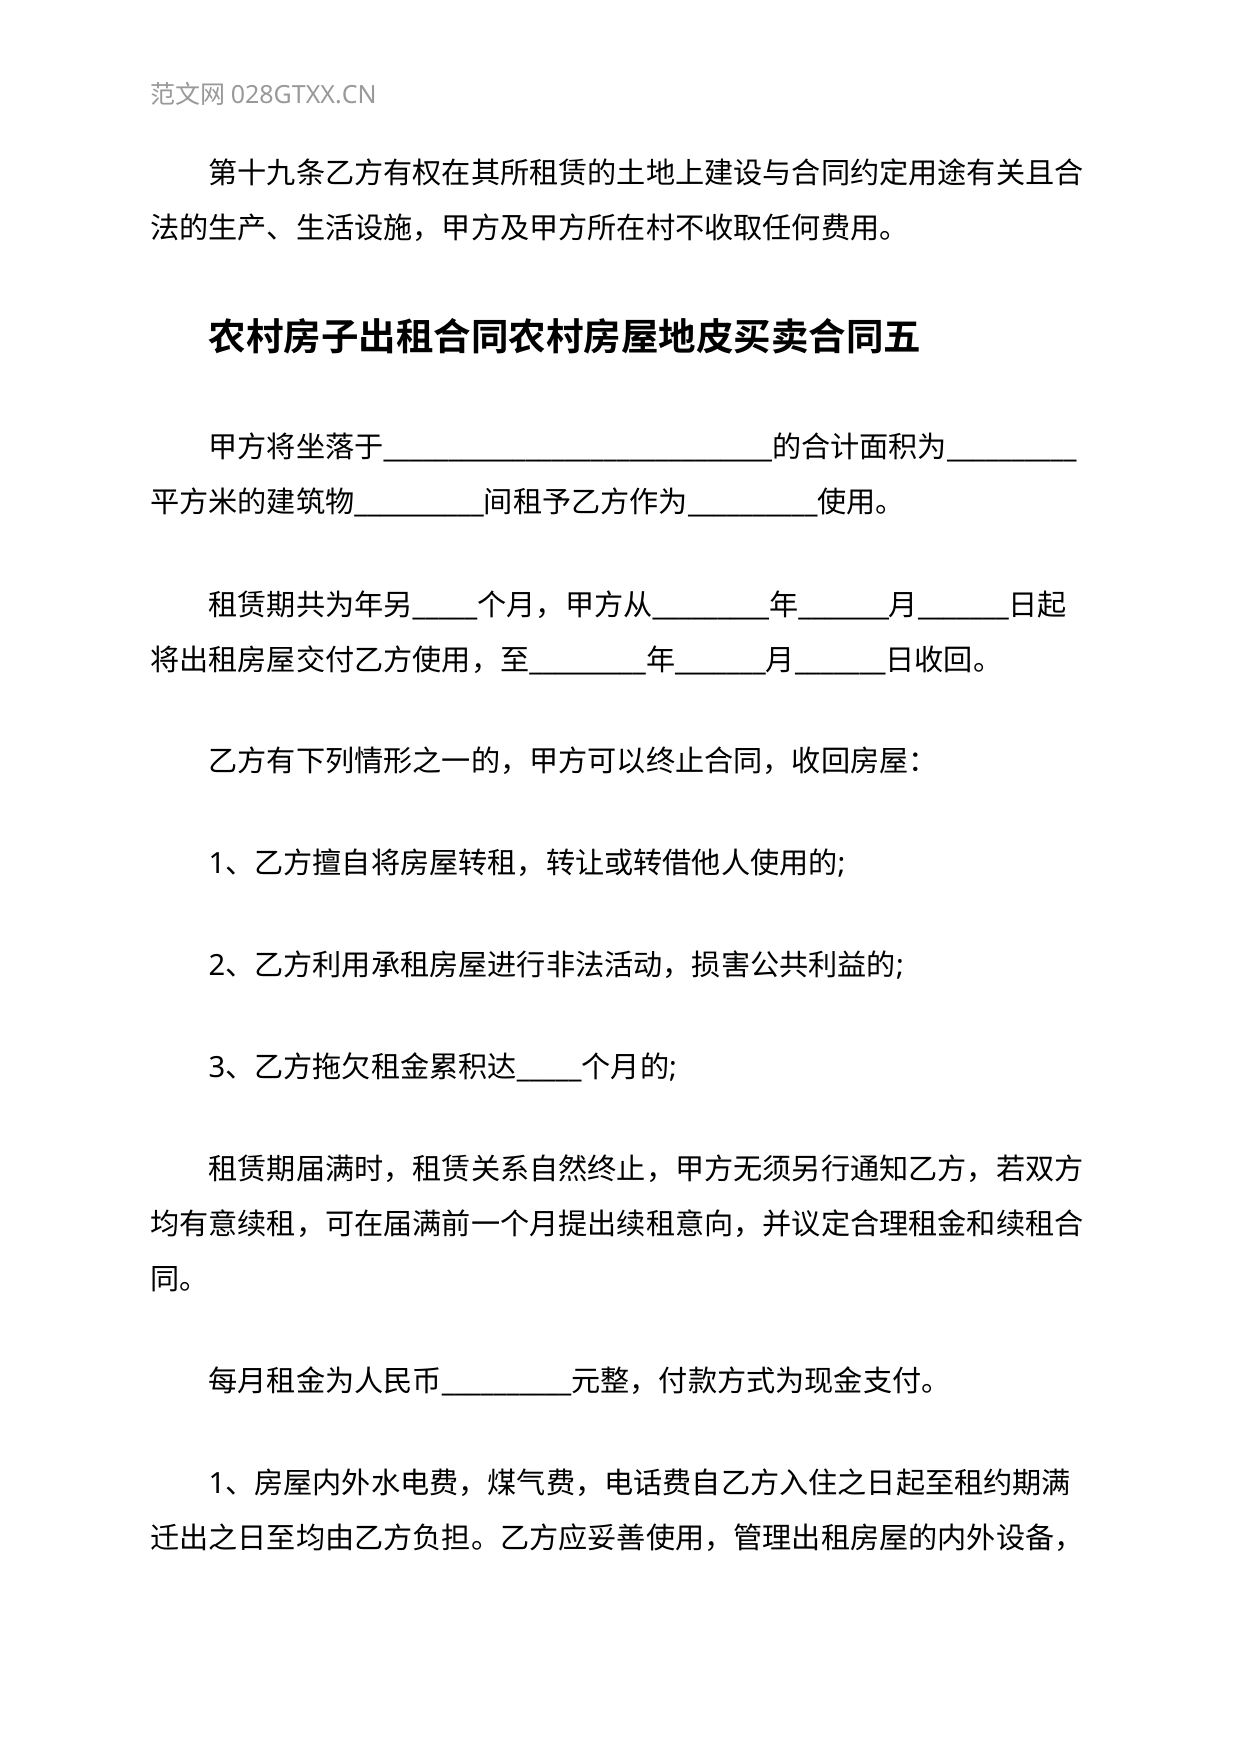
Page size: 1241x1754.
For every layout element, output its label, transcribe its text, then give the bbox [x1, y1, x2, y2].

text 每月租金为人民币__________元整，付款方式为现金支付。 [150, 1357, 1090, 1400]
text 3、乙方拖欠租金累积达_____个月的; [150, 1044, 1090, 1086]
text 租赁期共为年另_____个月，甲方从_________年_______月_______日起将出租房屋交付乙方使用，至_________年_______月_______日收回。 [150, 581, 1090, 678]
text 第十九条乙方有权在其所租赁的土地上建设与合同约定用途有关且合法的生产、生活设施，甲方及甲方所在村不收取任何费用。 [150, 150, 1090, 247]
text 2、乙方利用承租房屋进行非法活动，损害公共利益的; [150, 942, 1090, 984]
text 乙方有下列情形之一的，甲方可以终止合同，收回房屋： [150, 738, 1090, 780]
text 租赁期届满时，租赁关系自然终止，甲方无须另行通知乙方，若双方均有意续租，可在届满前一个月提出续租意向，并议定合理租金和续租合同。 [150, 1146, 1090, 1298]
text 农村房子出租合同农村房屋地皮买卖合同五 [150, 307, 1090, 361]
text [150, 1459, 1090, 1557]
text 甲方将坐落于______________________________的合计面积为__________平方米的建筑物__________间租予乙方作为__________使用。 [150, 424, 1090, 521]
text 1、乙方擅自将房屋转租，转让或转借他人使用的; [150, 840, 1090, 882]
